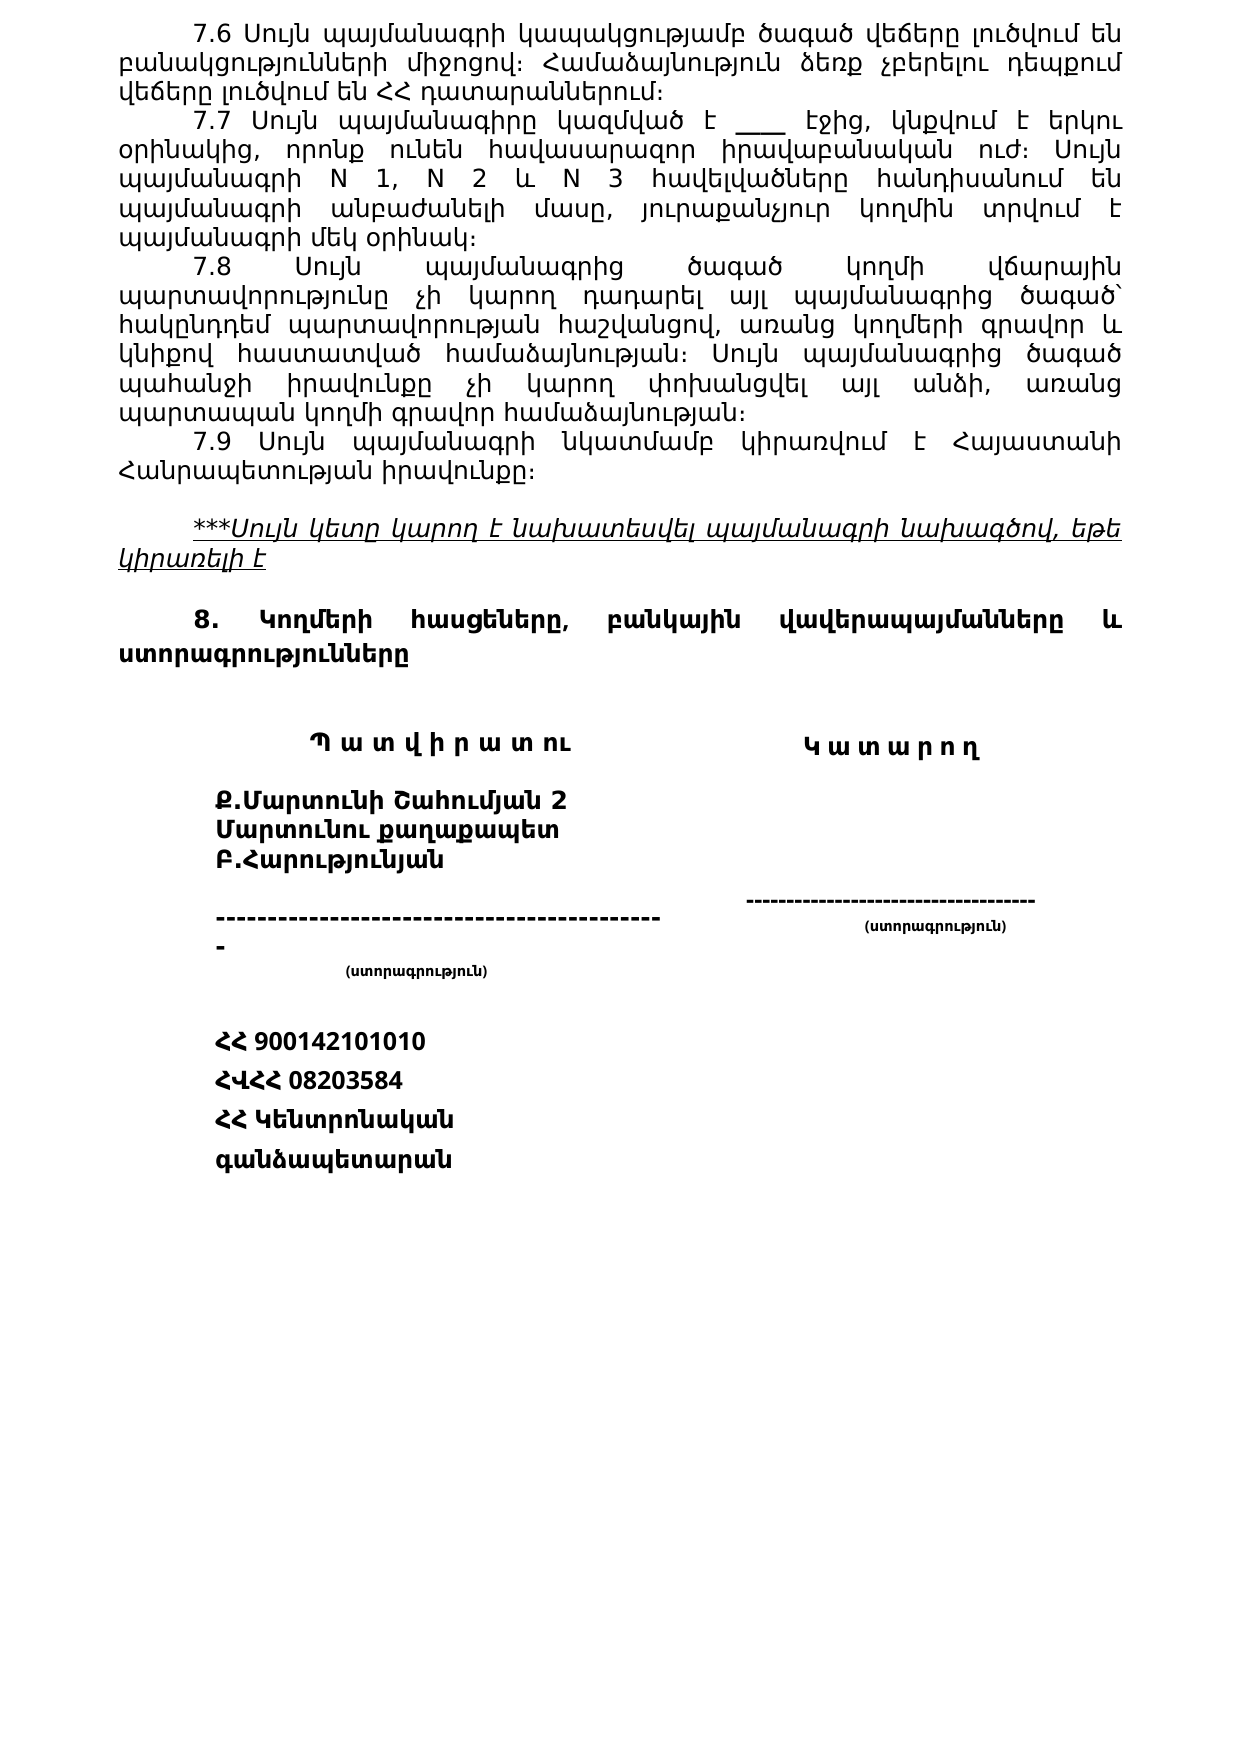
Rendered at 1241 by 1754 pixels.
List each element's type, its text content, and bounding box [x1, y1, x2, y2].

text 7.8 Սույն պայմանագրից ծագած կողմի վճարային պարտավորությունը չի կարող դադարել այլ պայմանագրից ծագած՝ հակընդդեմ պարտավորության հաշվանցով, առանց կողմերի գրավոր և կնիքով հաստատված համաձայնության։ Սույն պայմանագրից ծագած պահանջի իրավունքը չի կարող փոխանցվել այլ անձի, առանց պարտապան կողմի գրավոր համաձայնության։ [118, 252, 1122, 427]
text 7.6 Սույն պայմանագրի կապակցությամբ ծագած վեճերը լուծվում են բանակցությունների միջոցով։ Համաձայնություն ձեռք չբերելու դեպքում վեճերը լուծվում են ՀՀ դատարաններում։ [118, 19, 1122, 106]
text 7.7 Սույն պայմանագիրը կազմված է ____ էջից, կնքվում է երկու օրինակից, որոնք ունեն հավասարազոր իրավաբանական ուժ։ Սույն պայմանագրի N 1, N 2 և N 3 հավելվածները հանդիսանում են պայմանագրի անբաժանելի մասը, յուրաքանչյուր կողմին տրվում է պայմանագրի մեկ օրինակ։ [118, 106, 1122, 252]
text 7.9 Սույն պայմանագրի նկատմամբ կիրառվում է Հայաստանի Հանրապետության իրավունքը։ [118, 427, 1122, 485]
text ***Սույն կետը կարող է նախատեսվել պայմանագրի նախագծով, եթե կիրառելի է [118, 514, 1122, 573]
table_header Կ ա տ ա ր ո ղ ------------------------------------ (ստորագրություն) [676, 728, 1104, 1214]
text 8. Կողմերի հասցեները, բանկային վավերապայմանները և ստորագրությունները [118, 602, 1122, 670]
table_header Պ ա տ վ ի ր ա տ ու Ք.Մարտունի Շահումյան 2 Մարտունու քաղաքապետ Բ.Հարությունյան -------------------------------------------- (ստորագրություն) ՀՀ 900142101010 ՀՎՀՀ 08203584 ՀՀ Կենտրոնական գանձապետարան [204, 728, 676, 1214]
